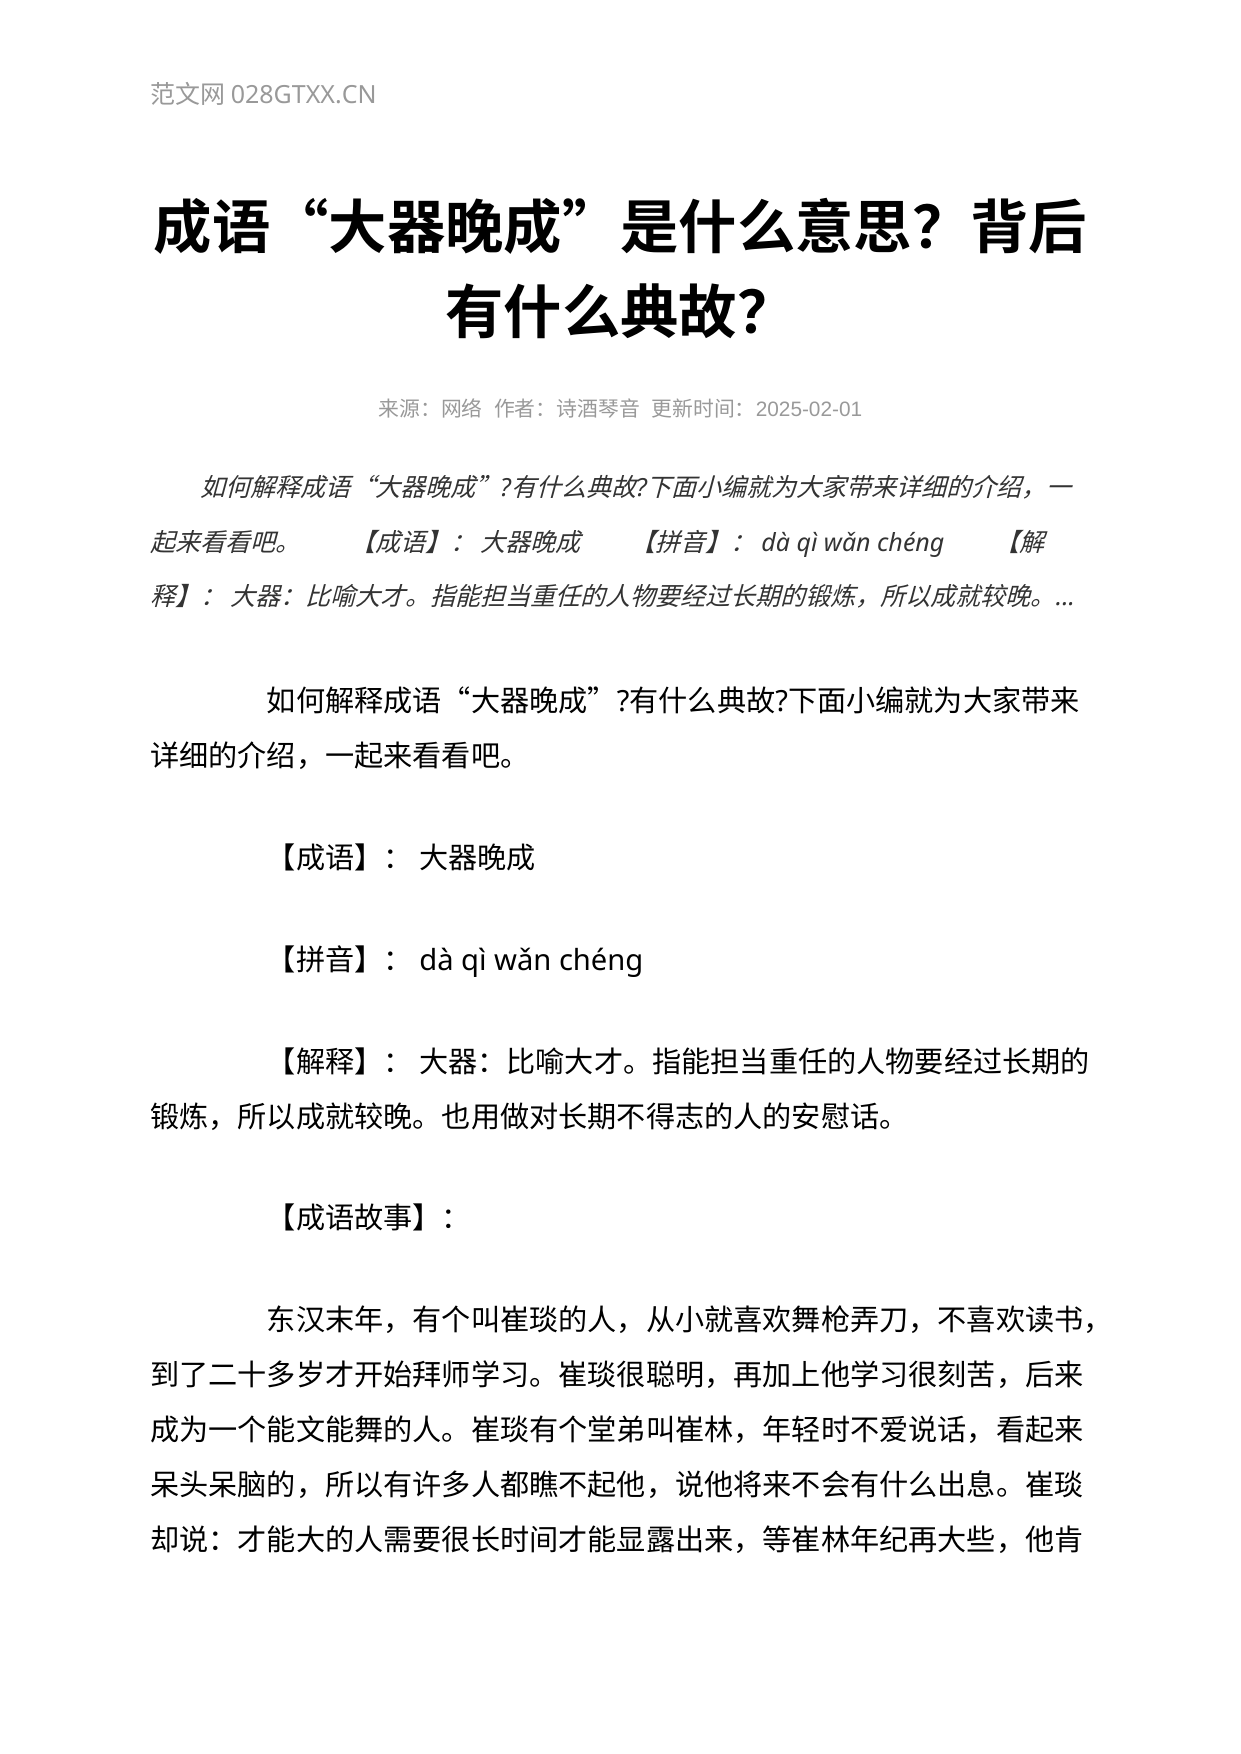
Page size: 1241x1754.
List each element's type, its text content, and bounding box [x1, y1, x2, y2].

text 【解释】： 大器：比喻大才。指能担当重任的人物要经过长期的锻炼，所以成就较晚。也用做对长期不得志的人的安慰话。 [150, 1038, 1090, 1136]
subtitle 成语“大器晚成”是什么意思？背后有什么典故？ [150, 181, 1090, 350]
text 如何解释成语“大器晚成”?有什么典故?下面小编就为大家带来详细的介绍，一起来看看吧。 [150, 678, 1090, 775]
text 【拼音】： dà qì wǎn chéng [150, 936, 1090, 979]
text 【成语故事】： [150, 1195, 1090, 1237]
text 【成语】： 大器晚成 [150, 835, 1090, 877]
text 如何解释成语“大器晚成”?有什么典故?下面小编就为大家带来详细的介绍，一起来看看吧。 【成语】： 大器晚成 【拼音】： dà qì wǎn chéng 【解释】： 大器：比喻大才。指能担当重任的人物要经过长期的锻炼，所以成就较晚。... [150, 468, 1090, 613]
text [150, 1297, 1090, 1559]
text 来源：网络 作者：诗酒琴音 更新时间：2025-02-01 [150, 397, 1090, 421]
